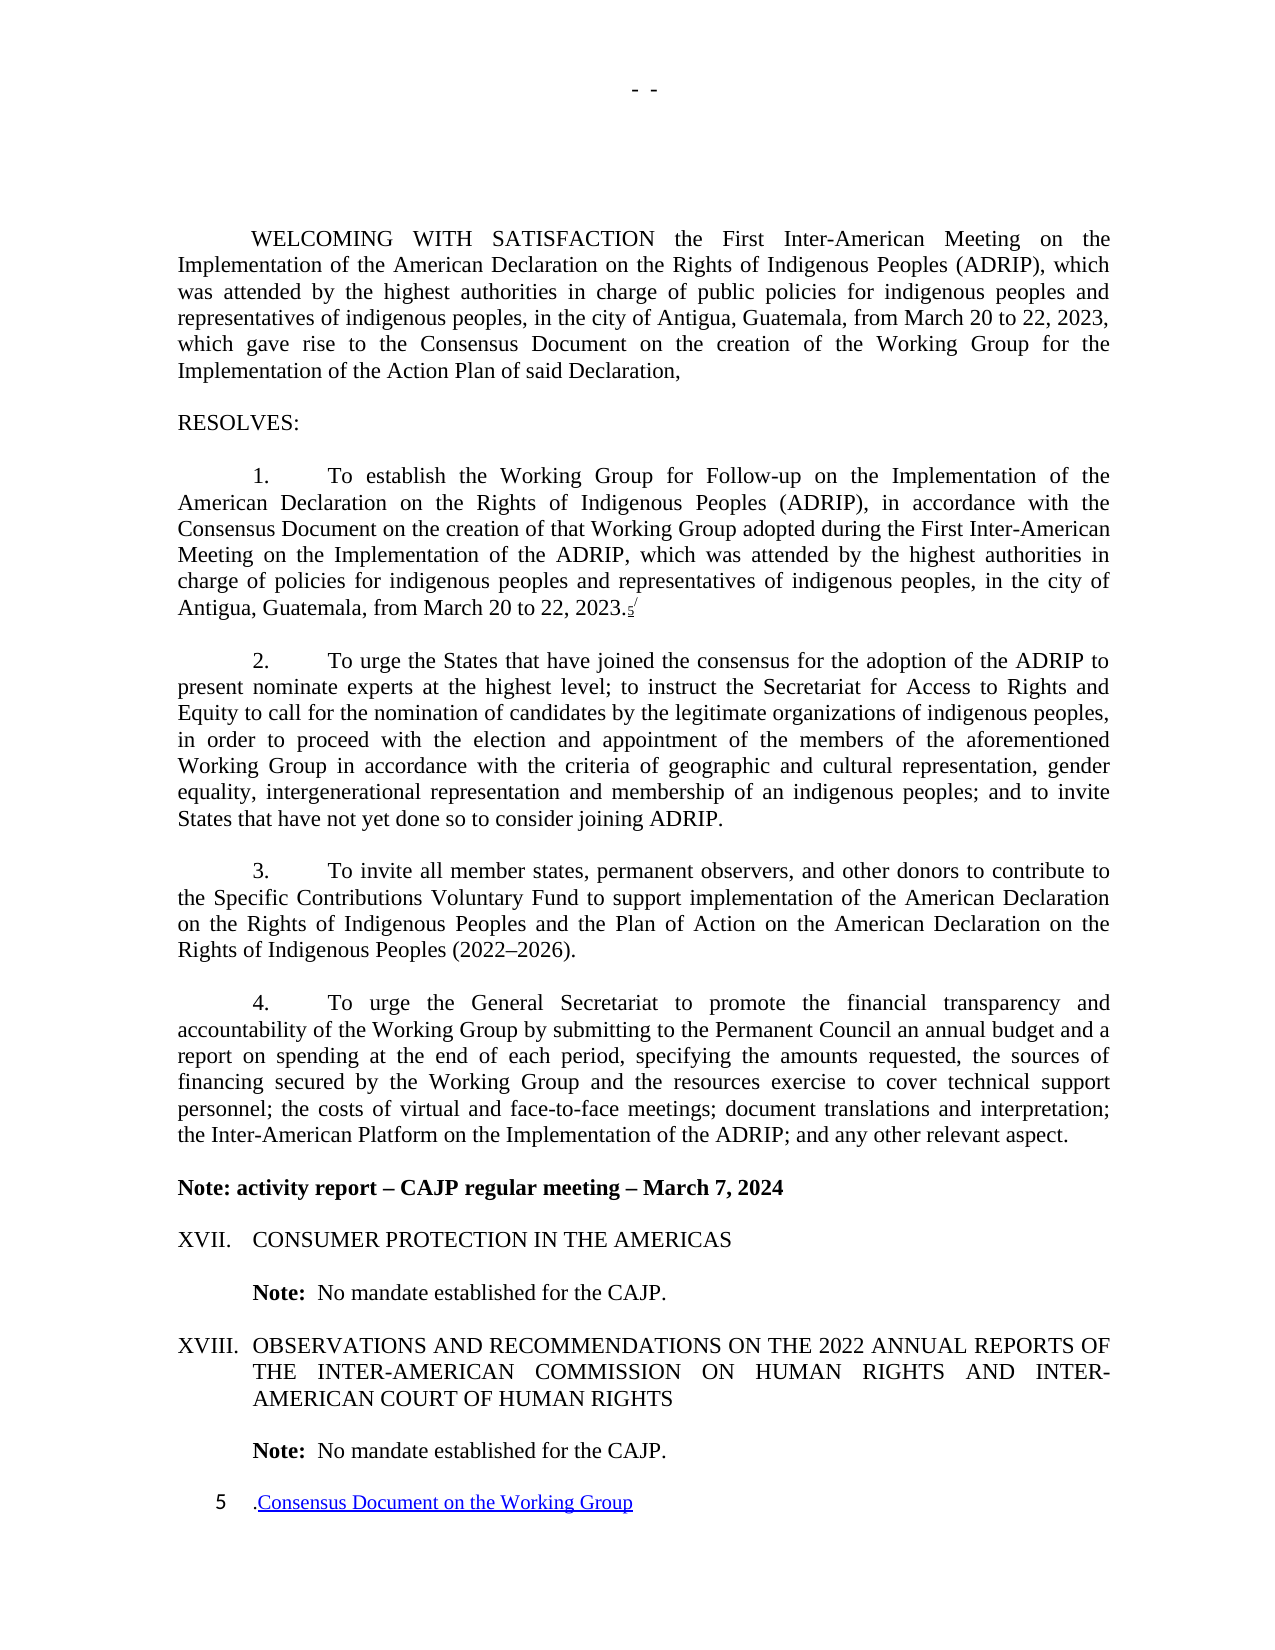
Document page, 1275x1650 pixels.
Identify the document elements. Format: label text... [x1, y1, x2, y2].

list OBSERVATIONS AND RECOMMENDATIONS ON THE 2022 ANNUAL REPORTS OF THE INTER-AMERICAN COMMISSION ON HUMAN RIGHTS AND INTER-AMERICAN COURT OF HUMAN RIGHTS [177, 1332, 1111, 1411]
list To establish the Working Group for Follow-up on the Implementation of the American Declaration on the Rights of Indigenous Peoples (ADRIP), in accordance with the Consensus Document on the creation of that Working Group adopted during the First Inter-American Meeting on the Implementation of the ADRIP, which was attended by the highest authorities in charge of policies for indigenous peoples and representatives of indigenous peoples, in the city of Antigua, Guatemala, from March 20 to 22, 2023./ [177, 462, 1111, 620]
text Note: activity report – CAJP regular meeting – March 7, 2024 [177, 1174, 1111, 1200]
list To invite all member states, permanent observers, and other donors to contribute to the Specific Contributions Voluntary Fund to support implementation of the American Declaration on the Rights of Indigenous Peoples and the Plan of Action on the American Declaration on the Rights of Indigenous Peoples (2022–2026). [177, 857, 1111, 963]
text Note: No mandate established for the CAJP. [177, 1279, 1111, 1306]
list To urge the General Secretariat to promote the financial transparency and accountability of the Working Group by submitting to the Permanent Council an annual budget and a report on spending at the end of each period, specifying the amounts requested, the sources of financing secured by the Working Group and the resources exercise to cover technical support personnel; the costs of virtual and face-to-face meetings; document translations and interpretation; the Inter-American Platform on the Implementation of the ADRIP; and any other relevant aspect. [177, 989, 1111, 1147]
list To urge the States that have joined the consensus for the adoption of the ADRIP to present nominate experts at the highest level; to instruct the Secretariat for Access to Rights and Equity to call for the nomination of candidates by the legitimate organizations of indigenous peoples, in order to proceed with the election and appointment of the members of the aforementioned Working Group in accordance with the criteria of geographic and cultural representation, gender equality, intergenerational representation and membership of an indigenous peoples; and to invite States that have not yet done so to consider joining ADRIP. [177, 647, 1111, 831]
text Note: No mandate established for the CAJP. [177, 1437, 1111, 1464]
text RESOLVES: [177, 409, 1111, 436]
text WELCOMING WITH SATISFACTION the First Inter-American Meeting on the Implementation of the American Declaration on the Rights of Indigenous Peoples (ADRIP), which was attended by the highest authorities in charge of public policies for indigenous peoples and representatives of indigenous peoples, in the city of Antigua, Guatemala, from March 20 to 22, 2023, which gave rise to the Consensus Document on the creation of the Working Group for the Implementation of the Action Plan of said Declaration, [177, 225, 1111, 383]
list CONSUMER PROTECTION IN THE AMERICAS [177, 1226, 1111, 1253]
